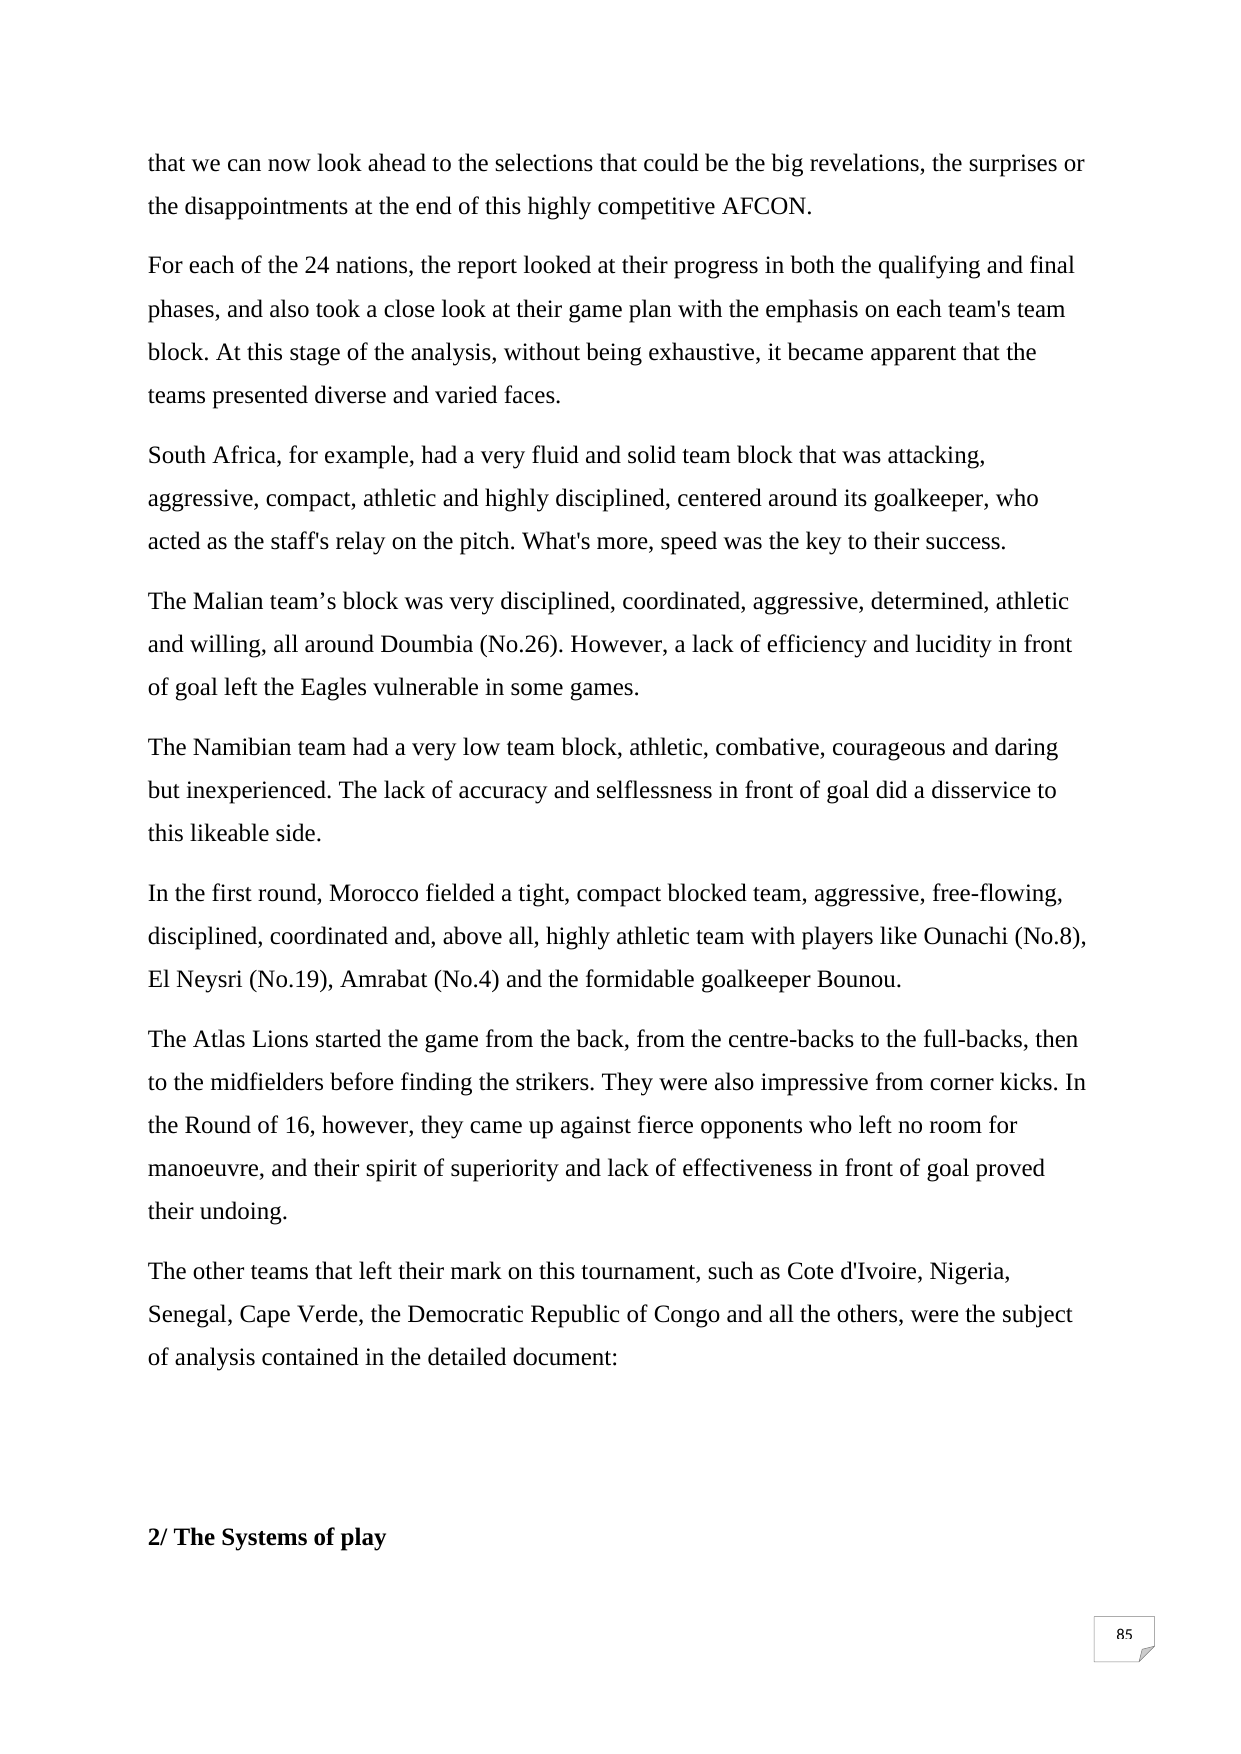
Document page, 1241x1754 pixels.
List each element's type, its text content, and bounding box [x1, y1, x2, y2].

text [148, 148, 1093, 219]
text The Namibian team had a very low team block, athletic, combative, courageous and daring but inexperienced. The lack of accuracy and selflessness in front of goal did a disservice to this likeable side. [148, 732, 1093, 847]
text The Malian team’s block was very disciplined, coordinated, aggressive, determined, athletic and willing, all around Doumbia (No.26). However, a lack of efficiency and lucidity in front of goal left the Eagles vulnerable in some games. [148, 586, 1093, 701]
text 2/ The Systems of play [148, 1522, 1093, 1551]
text For each of the 24 nations, the report looked at their progress in both the qualifying and final phases, and also took a close look at their game plan with the emphasis on each team's team block. At this stage of the analysis, without being exhaustive, it became apparent that the teams presented diverse and varied faces. [148, 251, 1093, 409]
text The Atlas Lions started the game from the back, from the centre-backs to the full-backs, then to the midfielders before finding the strikers. They were also impressive from corner kicks. In the Round of 16, however, they came up against fierce opponents who left no room for manoeuvre, and their spirit of superiority and lack of effectiveness in front of goal proved their undoing. [148, 1024, 1093, 1225]
text The other teams that left their mark on this tournament, such as Cote d'Ivoire, Nigeria, Senegal, Cape Verde, the Democratic Republic of Congo and all the others, were the subject of analysis contained in the detailed document: [148, 1256, 1093, 1371]
text In the first round, Morocco fielded a tight, compact blocked team, aggressive, free-flowing, disciplined, coordinated and, above all, highly athletic team with players like Ounachi (No.8), El Neysri (No.19), Amrabat (No.4) and the formidable goalkeeper Bounou. [148, 878, 1093, 993]
text South Africa, for example, had a very fluid and solid team block that was attacking, aggressive, compact, athletic and highly disciplined, centered around its goalkeeper, who acted as the staff's relay on the pitch. What's more, speed was the key to their success. [148, 440, 1093, 555]
